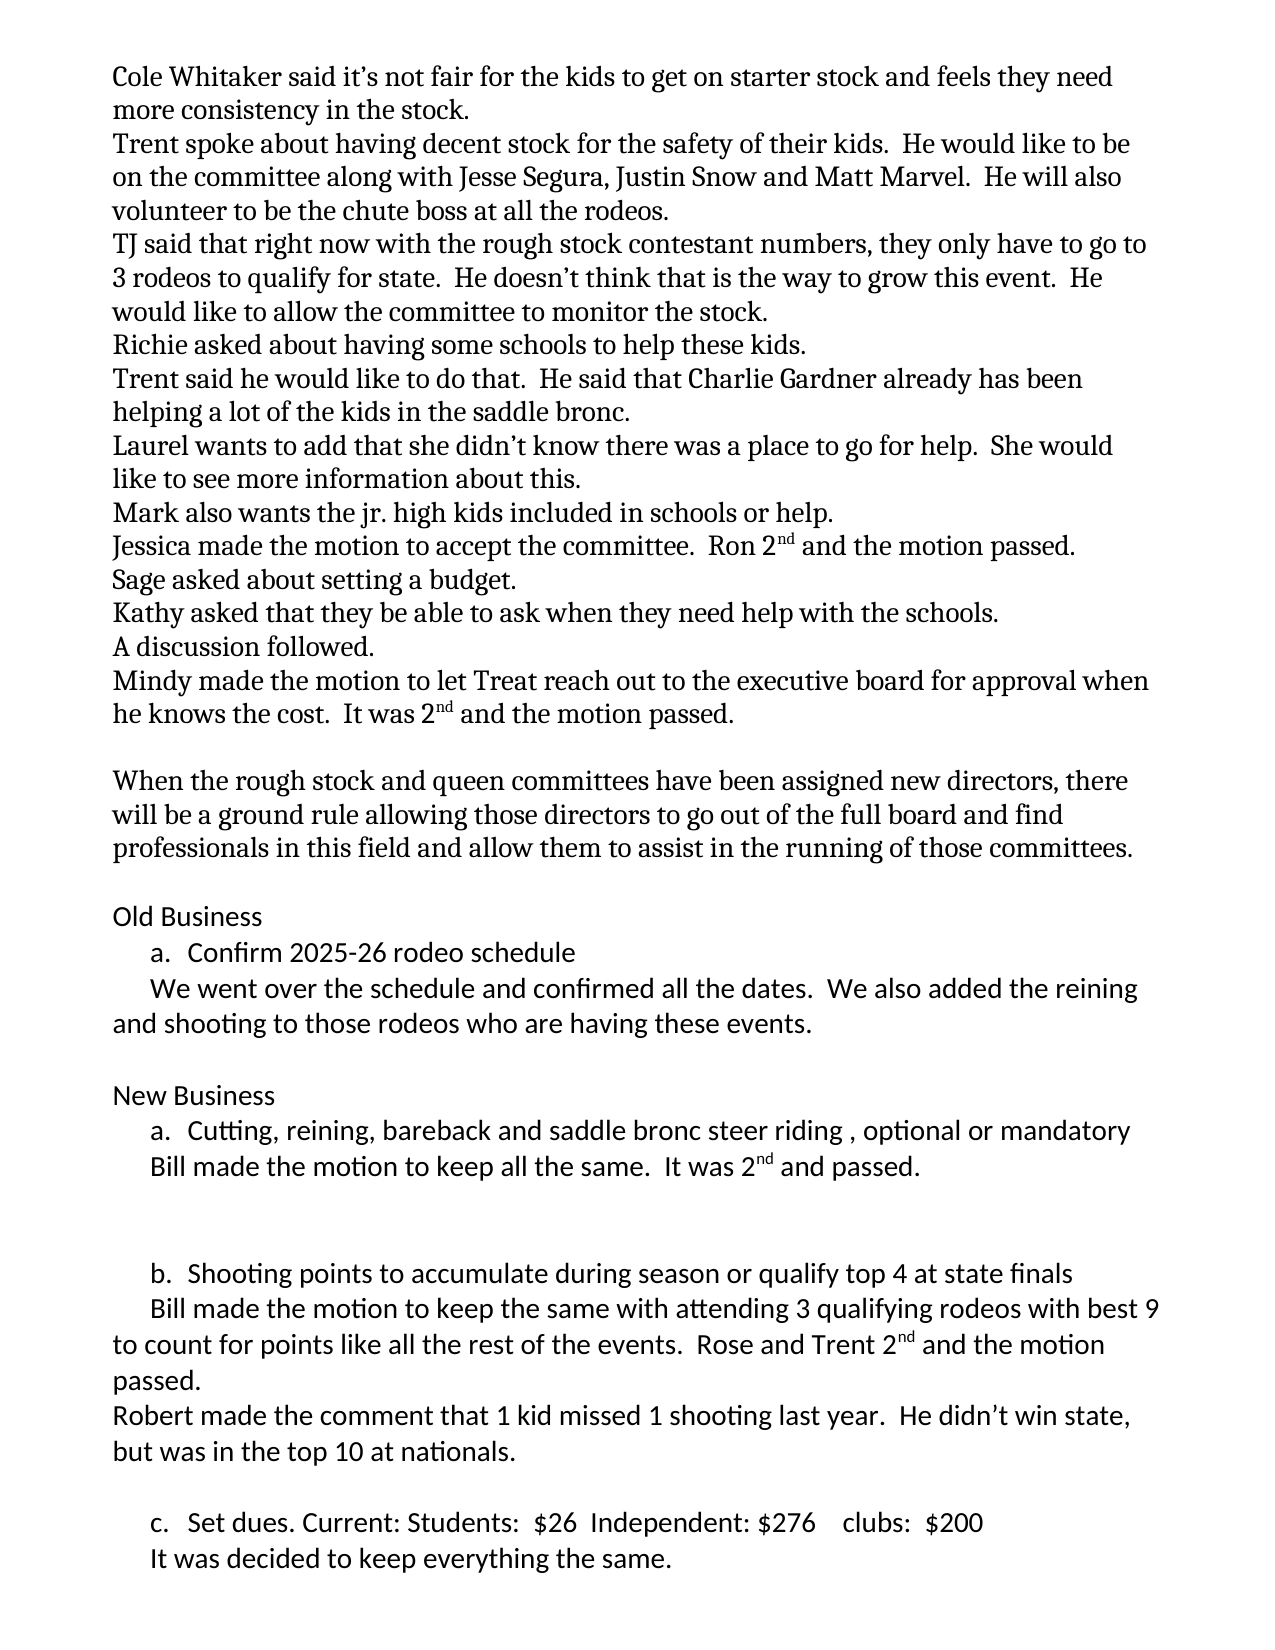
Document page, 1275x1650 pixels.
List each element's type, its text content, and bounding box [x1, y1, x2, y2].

text When the rough stock and queen committees have been assigned new directors, there will be a ground rule allowing those directors to go out of the full board and find professionals in this field and allow them to assist in the running of those committees. [112, 764, 1162, 865]
text TJ said that right now with the rough stock contestant numbers, they only have to go to 3 rodeos to qualify for state. He doesn’t think that is the way to grow this event. He would like to allow the committee to monitor the stock. [112, 228, 1162, 328]
list Cutting, reining, bareback and saddle bronc steer riding , optional or mandatory [150, 1112, 1162, 1148]
text Bill made the motion to keep all the same. It was 2nd and passed. [112, 1148, 1162, 1183]
text Old Business [112, 898, 1162, 934]
text Jessica made the motion to accept the committee. Ron 2nd and the motion passed. [112, 529, 1162, 563]
text Richie asked about having some schools to help these kids. [112, 328, 1162, 362]
text Sage asked about setting a budget. [112, 563, 1162, 597]
text New Business [112, 1077, 1162, 1112]
text A discussion followed. [112, 630, 1162, 664]
text Mindy made the motion to let Treat reach out to the executive board for approval when he knows the cost. It was 2nd and the motion passed. [112, 664, 1162, 731]
text Laurel wants to add that she didn’t know there was a place to go for help. She would like to see more information about this. [112, 429, 1162, 496]
text Mark also wants the jr. high kids included in schools or help. [112, 496, 1162, 529]
text We went over the schedule and confirmed all the dates. We also added the reining and shooting to those rodeos who are having these events. [112, 970, 1162, 1041]
list Confirm 2025-26 rodeo schedule [150, 934, 1162, 970]
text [112, 1540, 1162, 1575]
list Set dues. Current: Students: $26 Independent: $276 clubs: $200 [150, 1504, 1162, 1540]
list Shooting points to accumulate during season or qualify top 4 at state finals [150, 1255, 1162, 1290]
text Bill made the motion to keep the same with attending 3 qualifying rodeos with best 9 to count for points like all the rest of the events. Rose and Trent 2nd and the motion passed. [112, 1290, 1162, 1397]
text Kathy asked that they be able to ask when they need help with the schools. [112, 597, 1162, 630]
text Robert made the comment that 1 kid missed 1 shooting last year. He didn’t win state, but was in the top 10 at nationals. [112, 1397, 1162, 1468]
text Cole Whitaker said it’s not fair for the kids to get on starter stock and feels they need more consistency in the stock. [112, 60, 1162, 127]
text Trent said he would like to do that. He said that Charlie Gardner already has been helping a lot of the kids in the saddle bronc. [112, 362, 1162, 429]
text Trent spoke about having decent stock for the safety of their kids. He would like to be on the committee along with Jesse Segura, Justin Snow and Matt Marvel. He will also volunteer to be the chute boss at all the rodeos. [112, 127, 1162, 228]
